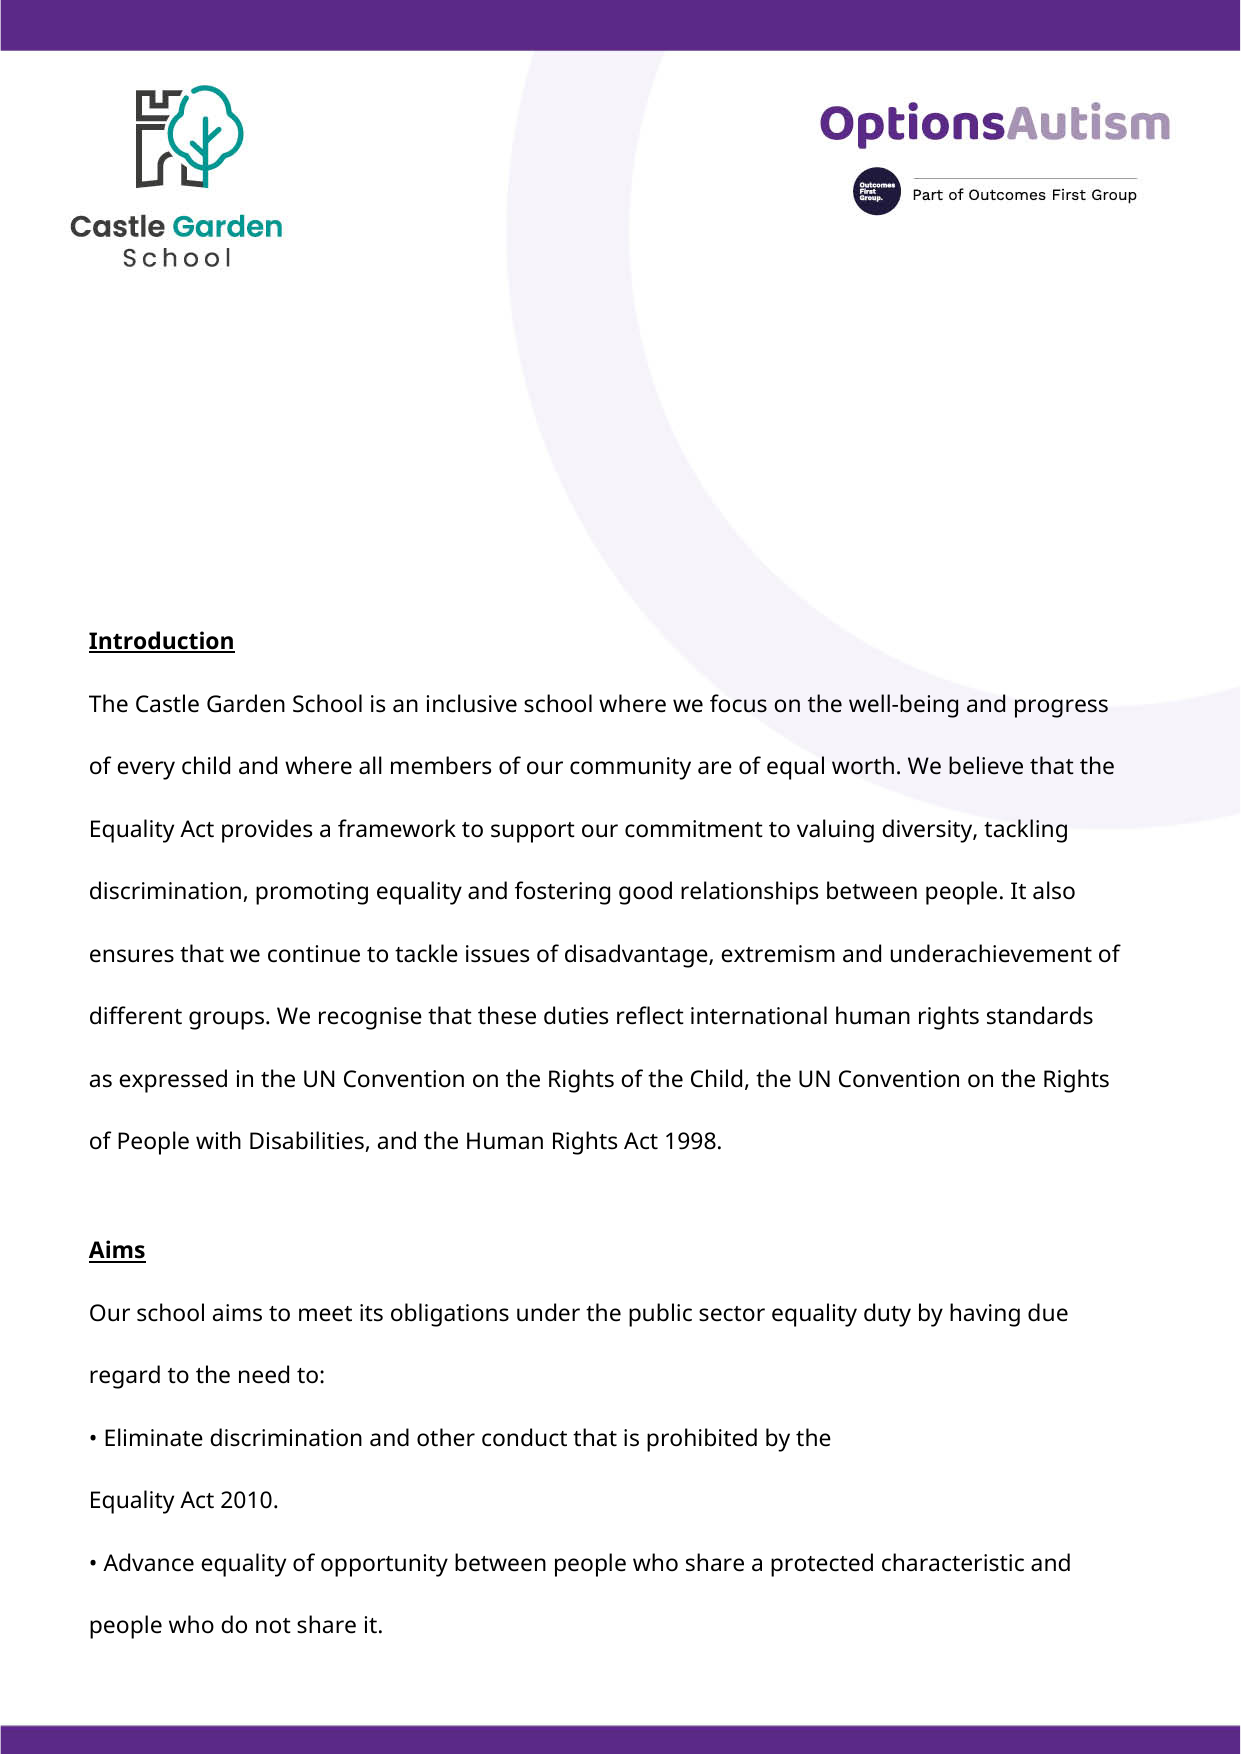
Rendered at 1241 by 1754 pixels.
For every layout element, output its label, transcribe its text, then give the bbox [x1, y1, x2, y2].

picture [0, 0, 1241, 853]
text The Castle Garden School is an inclusive school where we focus on the well-being and progress of every child and where all members of our community are of equal worth. We believe that the Equality Act provides a framework to support our commitment to valuing diversity, tackling discrimination, promoting equality and fostering good relationships between people. It also ensures that we continue to tackle issues of disadvantage, extremism and underachievement of different groups. We recognise that these duties reflect international human rights standards as expressed in the UN Convention on the Rights of the Child, the UN Convention on the Rights of People with Disabilities, and the Human Rights Act 1998. [89, 687, 1122, 1156]
text Equality Act 2010. [89, 1484, 1122, 1516]
text Introduction [89, 625, 1122, 656]
text • Eliminate discrimination and other conduct that is prohibited by the [89, 1422, 1122, 1453]
picture [0, 1711, 1241, 1754]
text Our school aims to meet its obligations under the public sector equality duty by having due regard to the need to: [89, 1297, 1122, 1391]
text Aims [89, 1234, 1122, 1266]
text • Advance equality of opportunity between people who share a protected characteristic and people who do not share it. [89, 1547, 1122, 1641]
